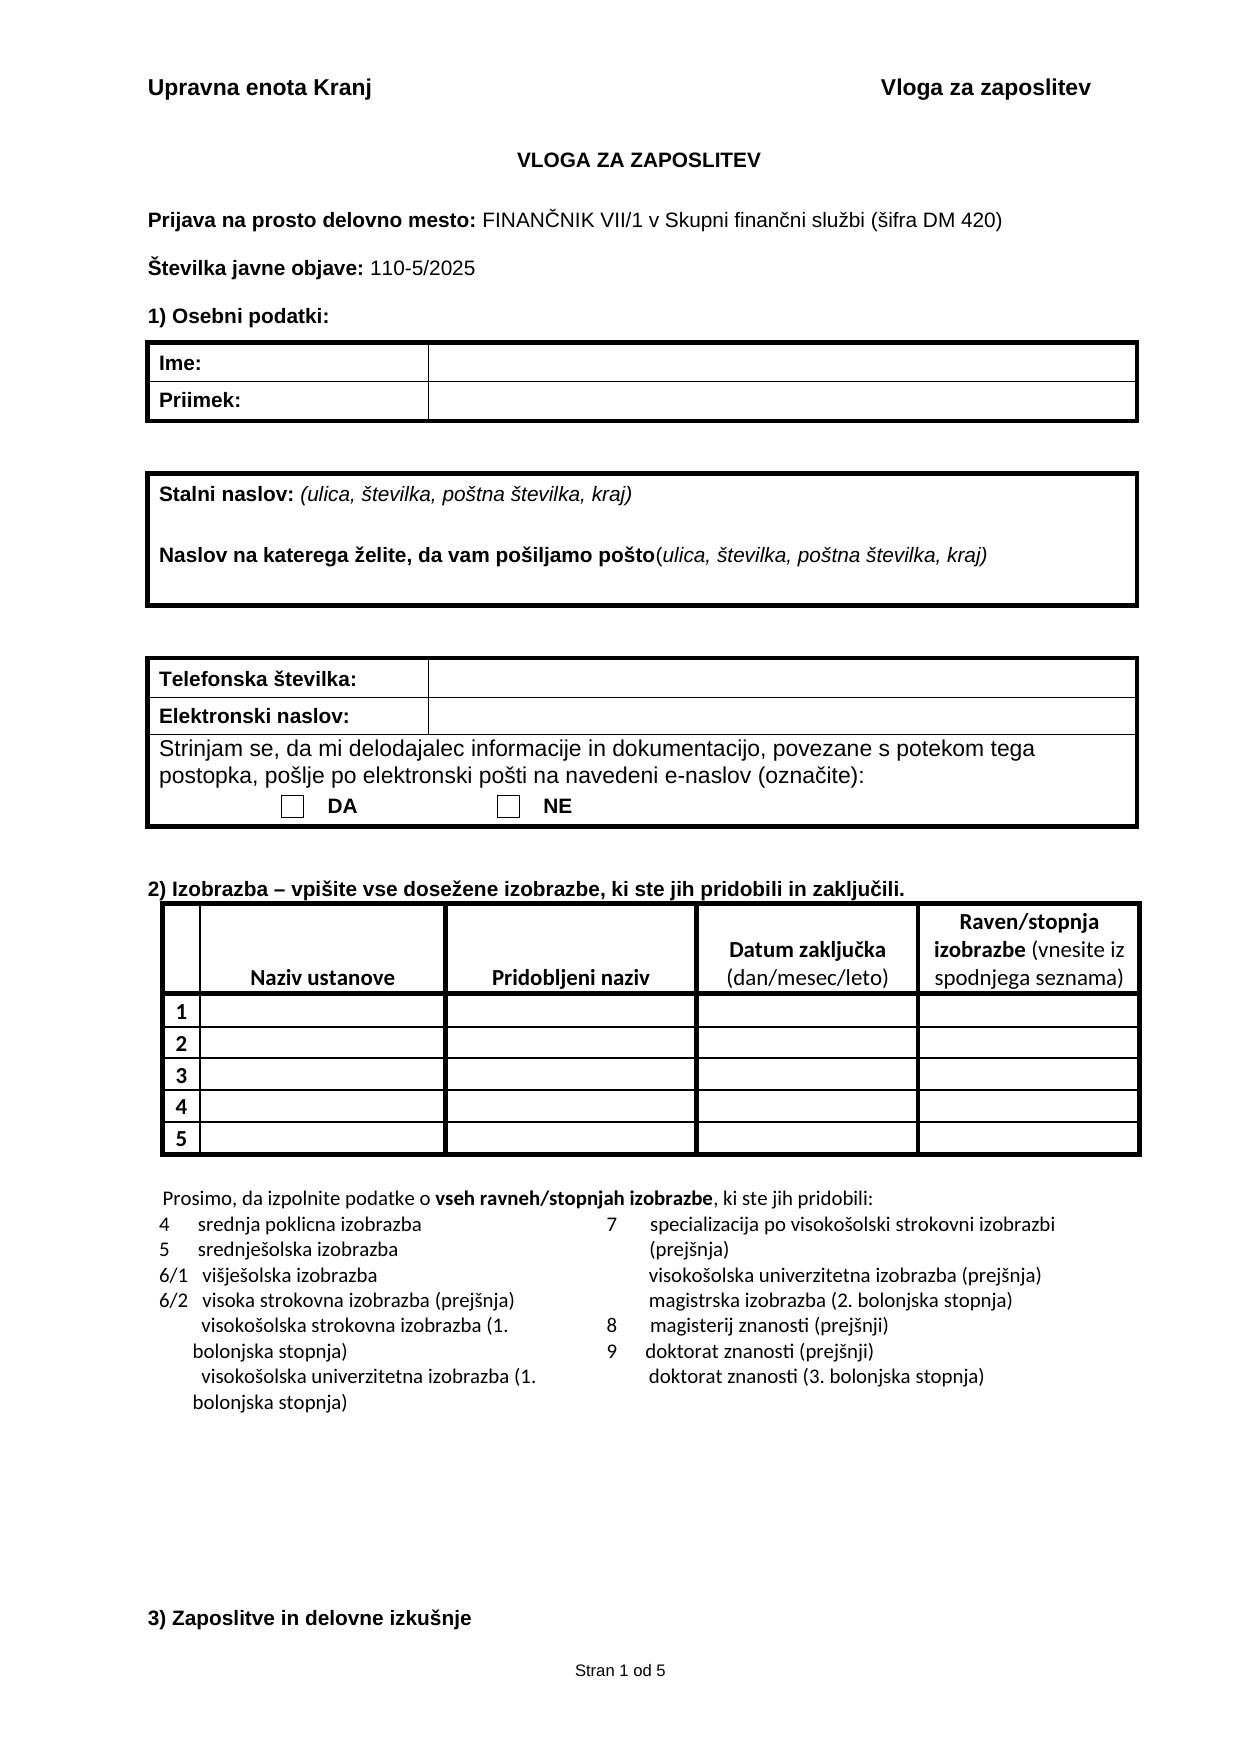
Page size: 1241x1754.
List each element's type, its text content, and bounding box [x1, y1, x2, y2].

text 1) Osebni podatki: [148, 303, 1092, 327]
table_cell [201, 1028, 443, 1057]
table_header Pridobljeni naziv [448, 906, 694, 991]
table_cell 3 [165, 1059, 199, 1089]
table_cell [429, 382, 1135, 418]
table_header Telefonska številka: [150, 660, 428, 697]
table_cell [429, 698, 1135, 734]
table_cell [448, 1059, 694, 1089]
table_cell [201, 996, 443, 1026]
text Prosimo, da izpolnite podatke o vseh ravneh/stopnjah izobrazbe, ki ste jih pridobili: [148, 1184, 1092, 1211]
table_cell [201, 1059, 443, 1089]
table_cell [920, 1028, 1137, 1057]
table_cell 2 [165, 1028, 199, 1057]
title VLOGA ZA ZAPOSLITEV [148, 148, 1092, 172]
table_cell Strinjam se, da mi delodajalec informacije in dokumentacijo, povezane s potekom tega postopka, pošlje po elektronski pošti na navedeni e-naslov (označite): DA NE [150, 735, 1135, 824]
table_cell [201, 1123, 443, 1152]
table_cell [448, 1028, 694, 1057]
table_header [429, 345, 1135, 381]
table_cell [699, 1091, 916, 1121]
table_cell Elektronski naslov: [150, 698, 428, 734]
table_cell [699, 1028, 916, 1057]
table_cell [920, 1059, 1137, 1089]
table_cell [699, 1123, 916, 1152]
table_cell [201, 1091, 443, 1121]
text Prijava na prosto delovno mesto: FINANČNIK VII/1 v Skupni finančni službi (šifra DM 420) [148, 208, 1092, 232]
table_cell [448, 1123, 694, 1152]
table_cell [699, 996, 916, 1026]
text 2) Izobrazba – vpišite vse dosežene izobrazbe, ki ste jih pridobili in zaključili. [148, 877, 1092, 901]
table_cell [448, 1091, 694, 1121]
table_cell 1 [165, 996, 199, 1026]
text 3) Zaposlitve in delovne izkušnje [148, 1606, 1092, 1630]
table_cell [920, 996, 1137, 1026]
table_header 4 srednja poklicna izobrazba 5 srednješolska izobrazba 6/1 višješolska izobrazba 6/2 visoka strokovna izobrazba (prejšnja) visokošolska strokovna izobrazba (1. bolonjska stopnja) visokošolska univerzitetna izobrazba (1. bolonjska stopnja) [148, 1211, 595, 1414]
table_cell 4 [165, 1091, 199, 1121]
table_header 7 specializacija po visokošolski strokovni izobrazbi (prejšnja) visokošolska univerzitetna izobrazba (prejšnja) magistrska izobrazba (2. bolonjska stopnja) 8 magisterij znanosti (prejšnji) 9 doktorat znanosti (prejšnji) doktorat znanosti (3. bolonjska stopnja) [595, 1211, 1112, 1414]
text Številka javne objave: 110-5/2025 [148, 256, 1092, 279]
table_header [165, 906, 199, 991]
table_header Ime: [150, 345, 428, 381]
table_header [429, 660, 1135, 697]
table_cell [920, 1091, 1137, 1121]
table_cell [920, 1123, 1137, 1152]
table_header Datum zaključka (dan/mesec/leto) [699, 906, 916, 991]
table_header Raven/stopnja izobrazbe (vnesite iz spodnjega seznama) [920, 906, 1137, 991]
table_cell [699, 1059, 916, 1089]
table_cell Priimek: [150, 382, 428, 418]
table_header Naziv ustanove [201, 906, 443, 991]
table_cell 5 [165, 1123, 199, 1152]
table_header Stalni naslov: (ulica, številka, poštna številka, kraj) Naslov na katerega želite, da vam pošiljamo pošto(ulica, številka, poštna številka, kraj) [150, 476, 1135, 603]
table_cell [448, 996, 694, 1026]
